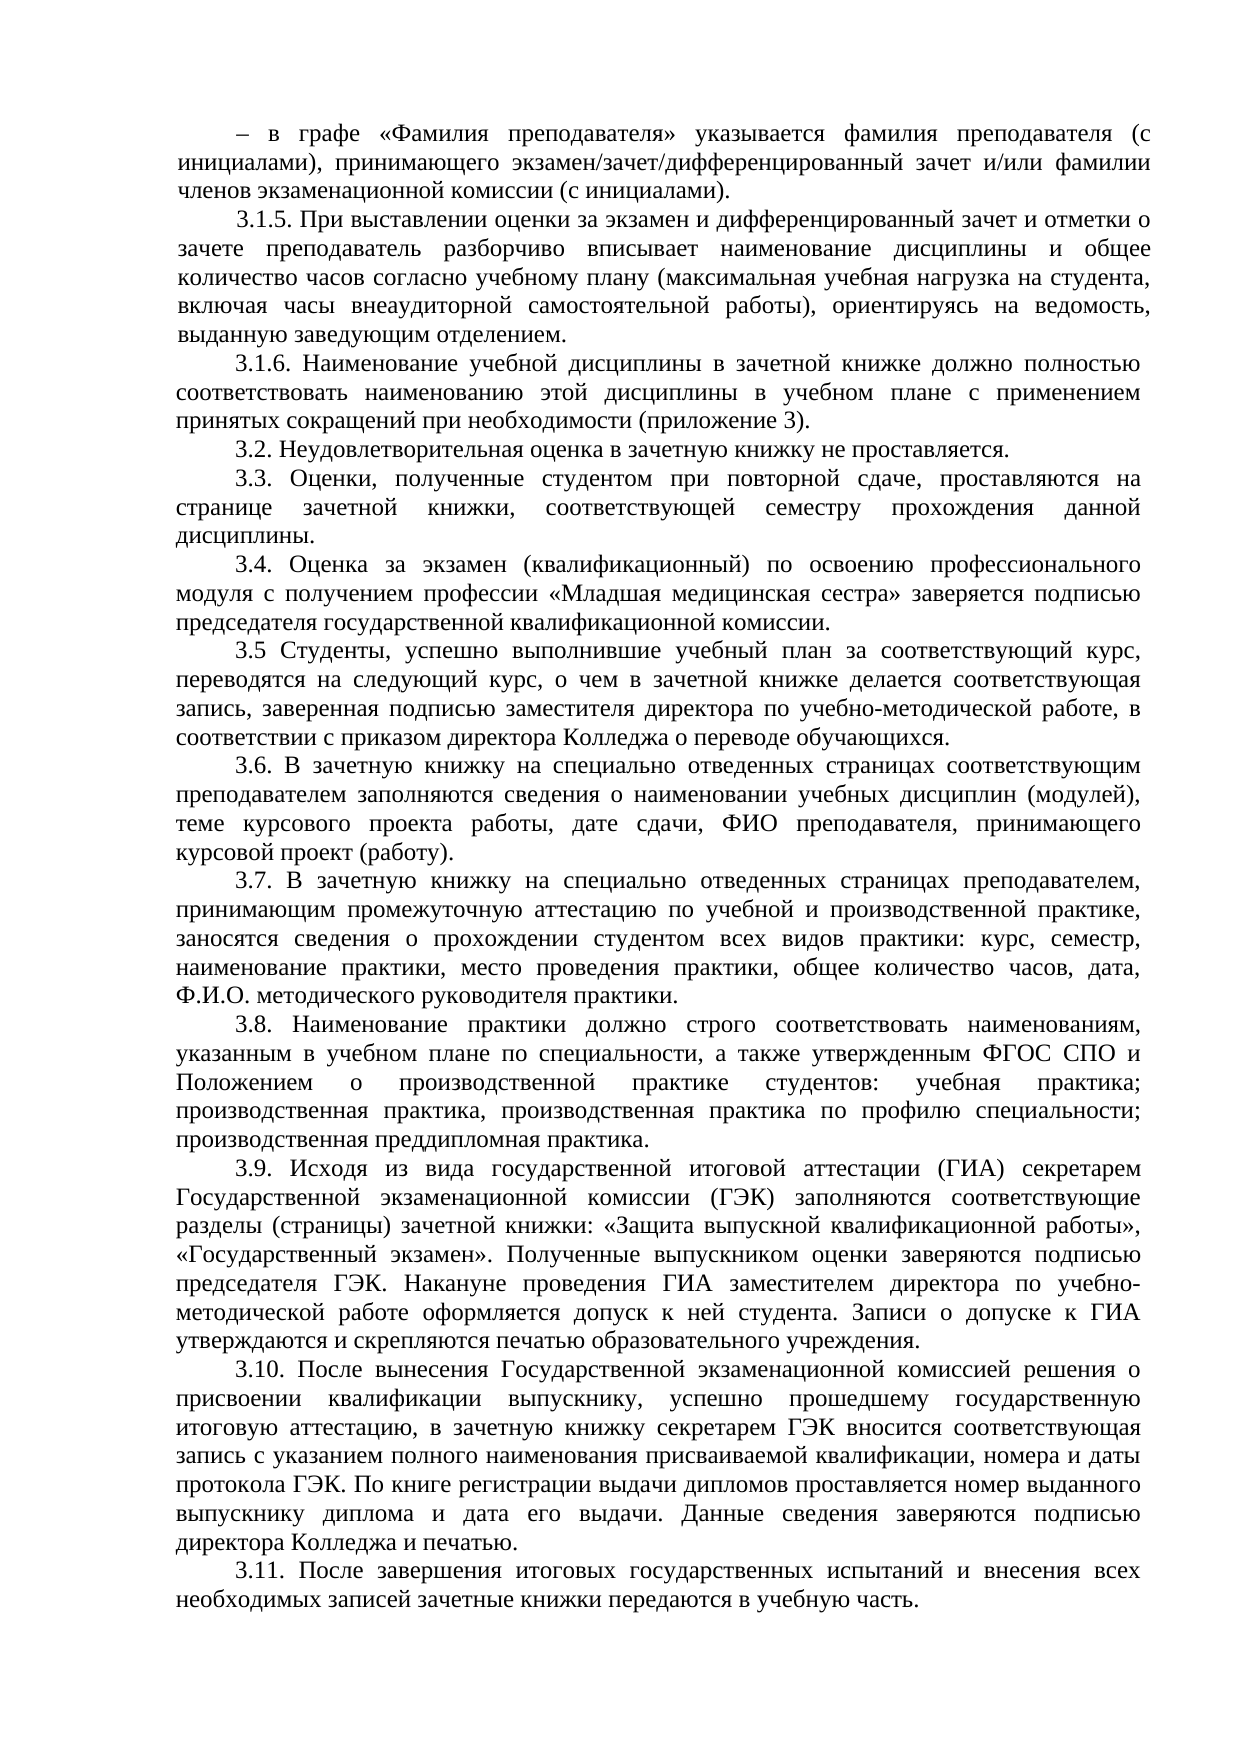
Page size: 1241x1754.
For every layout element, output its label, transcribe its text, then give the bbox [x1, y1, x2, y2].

text 3.1.5. При выставлении оценки за экзамен и дифференцированный зачет и отметки о зачете преподаватель разборчиво вписывает наименование дисциплины и общее количество часов согласно учебному плану (максимальная учебная нагрузка на студента, включая часы внеаудиторной самостоятельной работы), ориентируясь на ведомость, выданную заведующим отделением. [177, 204, 1152, 348]
text 3.5 Студенты, успешно выполнившие учебный план за соответствующий курс, переводятся на следующий курс, о чем в зачетной книжке делается соответствующая запись, заверенная подписью заместителя директора по учебно-методической работе, в соответствии с приказом директора Колледжа о переводе обучающихся. [176, 636, 1142, 751]
text 3.2. Неудовлетворительная оценка в зачетную книжку не проставляется. [176, 434, 1142, 463]
text 3.11. После завершения итоговых государственных испытаний и внесения всех необходимых записей зачетные книжки передаются в учебную часть. [176, 1556, 1142, 1613]
text 3.8. Наименование практики должно строго соответствовать наименованиям, указанным в учебном плане по специальности, а также утвержденным ФГОС СПО и Положением о производственной практике студентов: учебная практика; производственная практика, производственная практика по профилю специальности; производственная преддипломная практика. [176, 1009, 1142, 1153]
text 3.6. В зачетную книжку на специально отведенных страницах соответствующим преподавателем заполняются сведения о наименовании учебных дисциплин (модулей), теме курсового проекта работы, дате сдачи, ФИО преподавателя, принимающего курсовой проект (работу). [176, 751, 1142, 866]
text 3.9. Исходя из вида государственной итоговой аттестации (ГИА) секретарем Государственной экзаменационной комиссии (ГЭК) заполняются соответствующие разделы (страницы) зачетной книжки: «Защита выпускной квалификационной работы», «Государственный экзамен». Полученные выпускником оценки заверяются подписью председателя ГЭК. Накануне проведения ГИА заместителем директора по учебно-методической работе оформляется допуск к ней студента. Записи о допуске к ГИА утверждаются и скрепляются печатью образовательного учреждения. [176, 1153, 1142, 1354]
text 3.3. Оценки, полученные студентом при повторной сдаче, проставляются на странице зачетной книжки, соответствующей семестру прохождения данной дисциплины. [176, 463, 1142, 549]
text 3.7. В зачетную книжку на специально отведенных страницах преподавателем, принимающим промежуточную аттестацию по учебной и производственной практике, заносятся сведения о прохождении студентом всех видов практики: курс, семестр, наименование практики, место проведения практики, общее количество часов, дата, Ф.И.О. методического руководителя практики. [176, 866, 1142, 1009]
text 3.4. Оценка за экзамен (квалификационный) по освоению профессионального модуля с получением профессии «Младшая медицинская сестра» заверяется подписью председателя государственной квалификационной комиссии. [176, 549, 1142, 636]
text – в графе «Фамилия преподавателя» указывается фамилия преподавателя (с инициалами), принимающего экзамен/зачет/дифференцированный зачет и/или фамилии членов экзаменационной комиссии (с инициалами). [177, 118, 1152, 204]
text 3.10. После вынесения Государственной экзаменационной комиссией решения о присвоении квалификации выпускнику, успешно прошедшему государственную итоговую аттестацию, в зачетную книжку секретарем ГЭК вносится соответствующая запись с указанием полного наименования присваиваемой квалификации, номера и даты протокола ГЭК. По книге регистрации выдачи дипломов проставляется номер выданного выпускнику диплома и дата его выдачи. Данные сведения заверяются подписью директора Колледжа и печатью. [176, 1354, 1142, 1556]
text 3.1.6. Наименование учебной дисциплины в зачетной книжке должно полностью соответствовать наименованию этой дисциплины в учебном плане с применением принятых сокращений при необходимости (приложение 3). [176, 348, 1142, 434]
